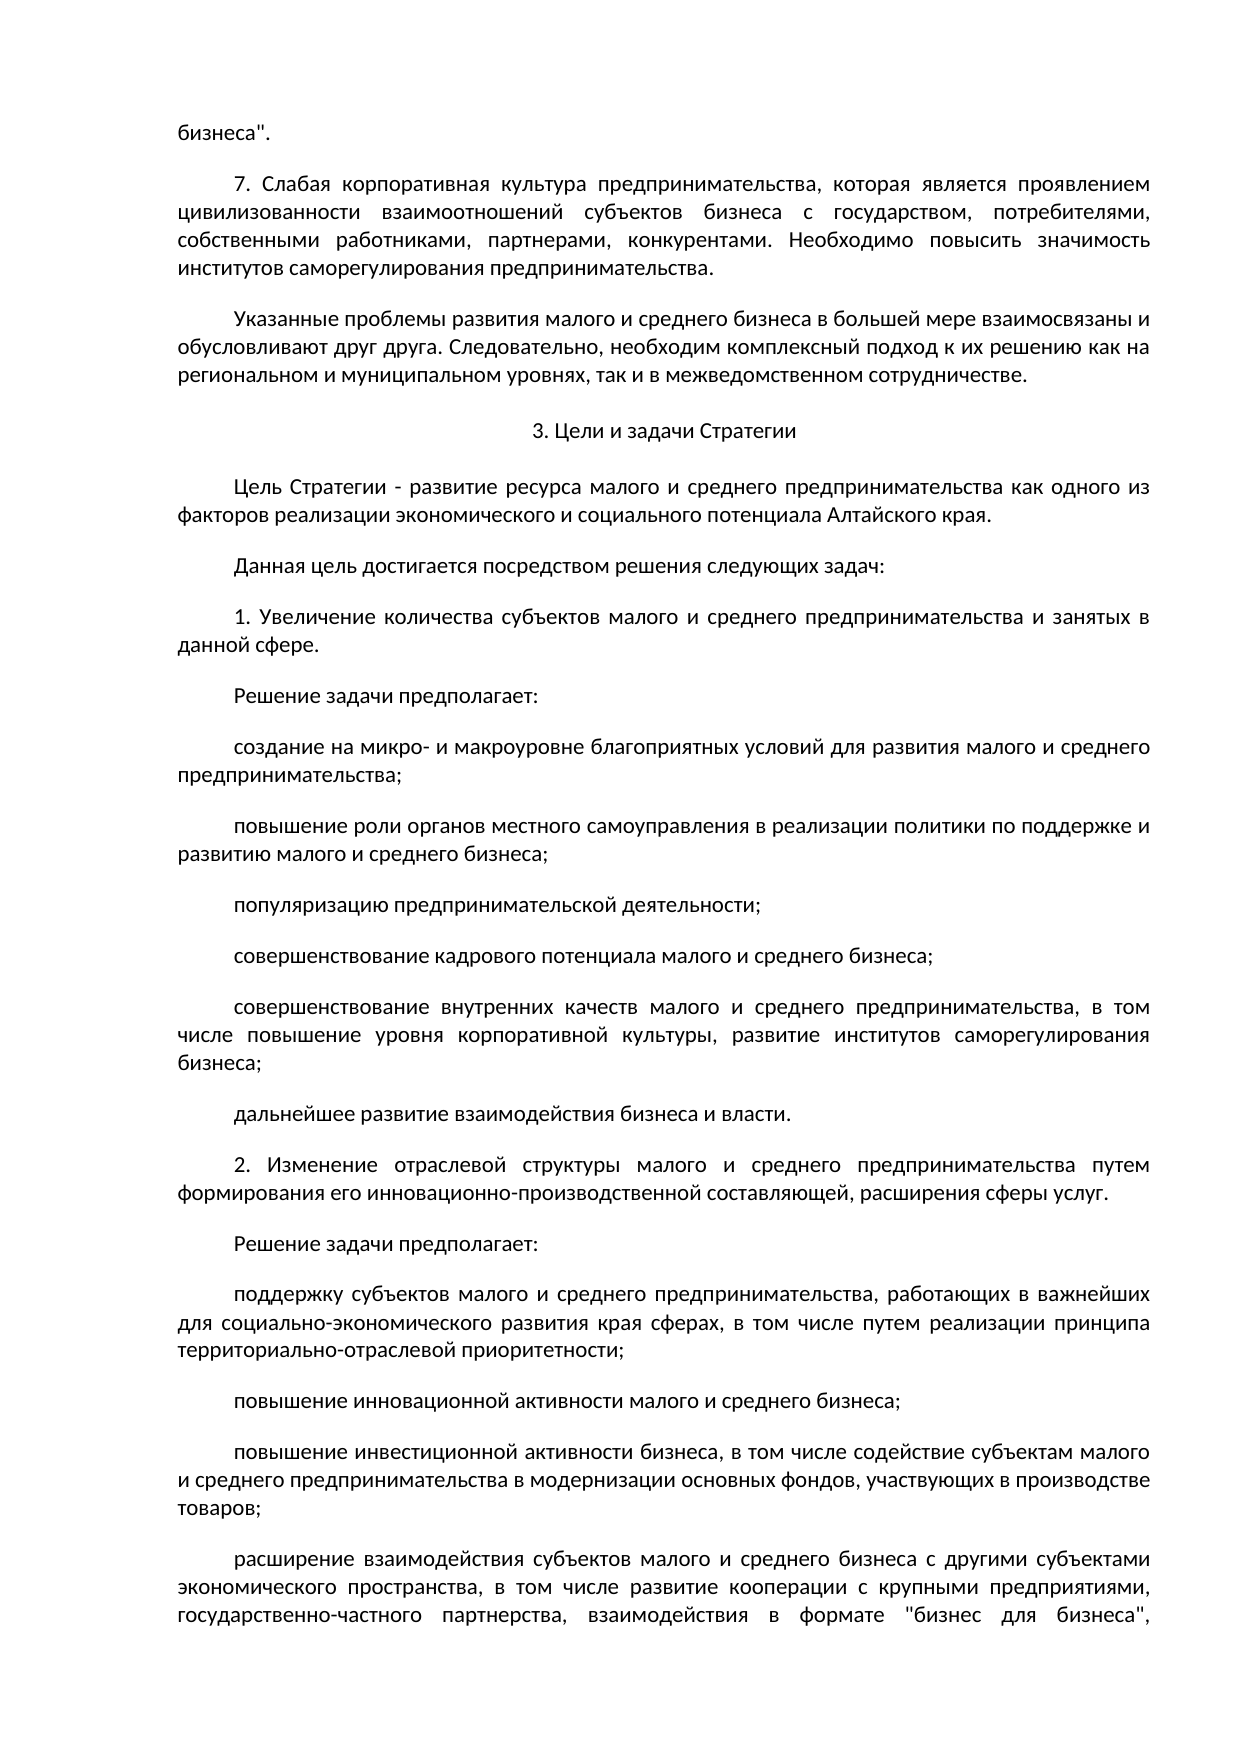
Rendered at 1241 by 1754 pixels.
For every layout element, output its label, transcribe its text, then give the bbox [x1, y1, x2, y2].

text повышение инновационной активности малого и среднего бизнеса; [177, 1387, 1152, 1414]
text 3. Цели и задачи Стратегии [177, 416, 1152, 444]
text дальнейшее развитие взаимодействия бизнеса и власти. [177, 1099, 1152, 1127]
text популяризацию предпринимательской деятельности; [177, 890, 1152, 918]
text 2. Изменение отраслевой структуры малого и среднего предпринимательства путем формирования его инновационно-производственной составляющей, расширения сферы услуг. [177, 1150, 1152, 1206]
text повышение роли органов местного самоуправления в реализации политики по поддержке и развитию малого и среднего бизнеса; [177, 811, 1152, 867]
text создание на микро- и макроуровне благоприятных условий для развития малого и среднего предпринимательства; [177, 732, 1152, 788]
text совершенствование кадрового потенциала малого и среднего бизнеса; [177, 941, 1152, 969]
text 1. Увеличение количества субъектов малого и среднего предпринимательства и занятых в данной сфере. [177, 602, 1152, 658]
text Цель Стратегии - развитие ресурса малого и среднего предпринимательства как одного из факторов реализации экономического и социального потенциала Алтайского края. [177, 472, 1152, 528]
text поддержку субъектов малого и среднего предпринимательства, работающих в важнейших для социально-экономического развития края сферах, в том числе путем реализации принципа территориально-отраслевой приоритетности; [177, 1279, 1152, 1364]
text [177, 1544, 1152, 1628]
text повышение инвестиционной активности бизнеса, в том числе содействие субъектам малого и среднего предпринимательства в модернизации основных фондов, участвующих в производстве товаров; [177, 1437, 1152, 1522]
text совершенствование внутренних качеств малого и среднего предпринимательства, в том числе повышение уровня корпоративной культуры, развитие институтов саморегулирования бизнеса; [177, 992, 1152, 1076]
text Решение задачи предполагает: [177, 681, 1152, 709]
text Решение задачи предполагает: [177, 1229, 1152, 1257]
text Данная цель достигается посредством решения следующих задач: [177, 551, 1152, 579]
text 7. Слабая корпоративная культура предпринимательства, которая является проявлением цивилизованности взаимоотношений субъектов бизнеса с государством, потребителями, собственными работниками, партнерами, конкурентами. Необходимо повысить значимость институтов саморегулирования предпринимательства. [177, 169, 1152, 281]
text Указанные проблемы развития малого и среднего бизнеса в большей мере взаимосвязаны и обусловливают друг друга. Следовательно, необходим комплексный подход к их решению как на региональном и муниципальном уровнях, так и в межведомственном сотрудничестве. [177, 304, 1152, 388]
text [177, 118, 1152, 146]
